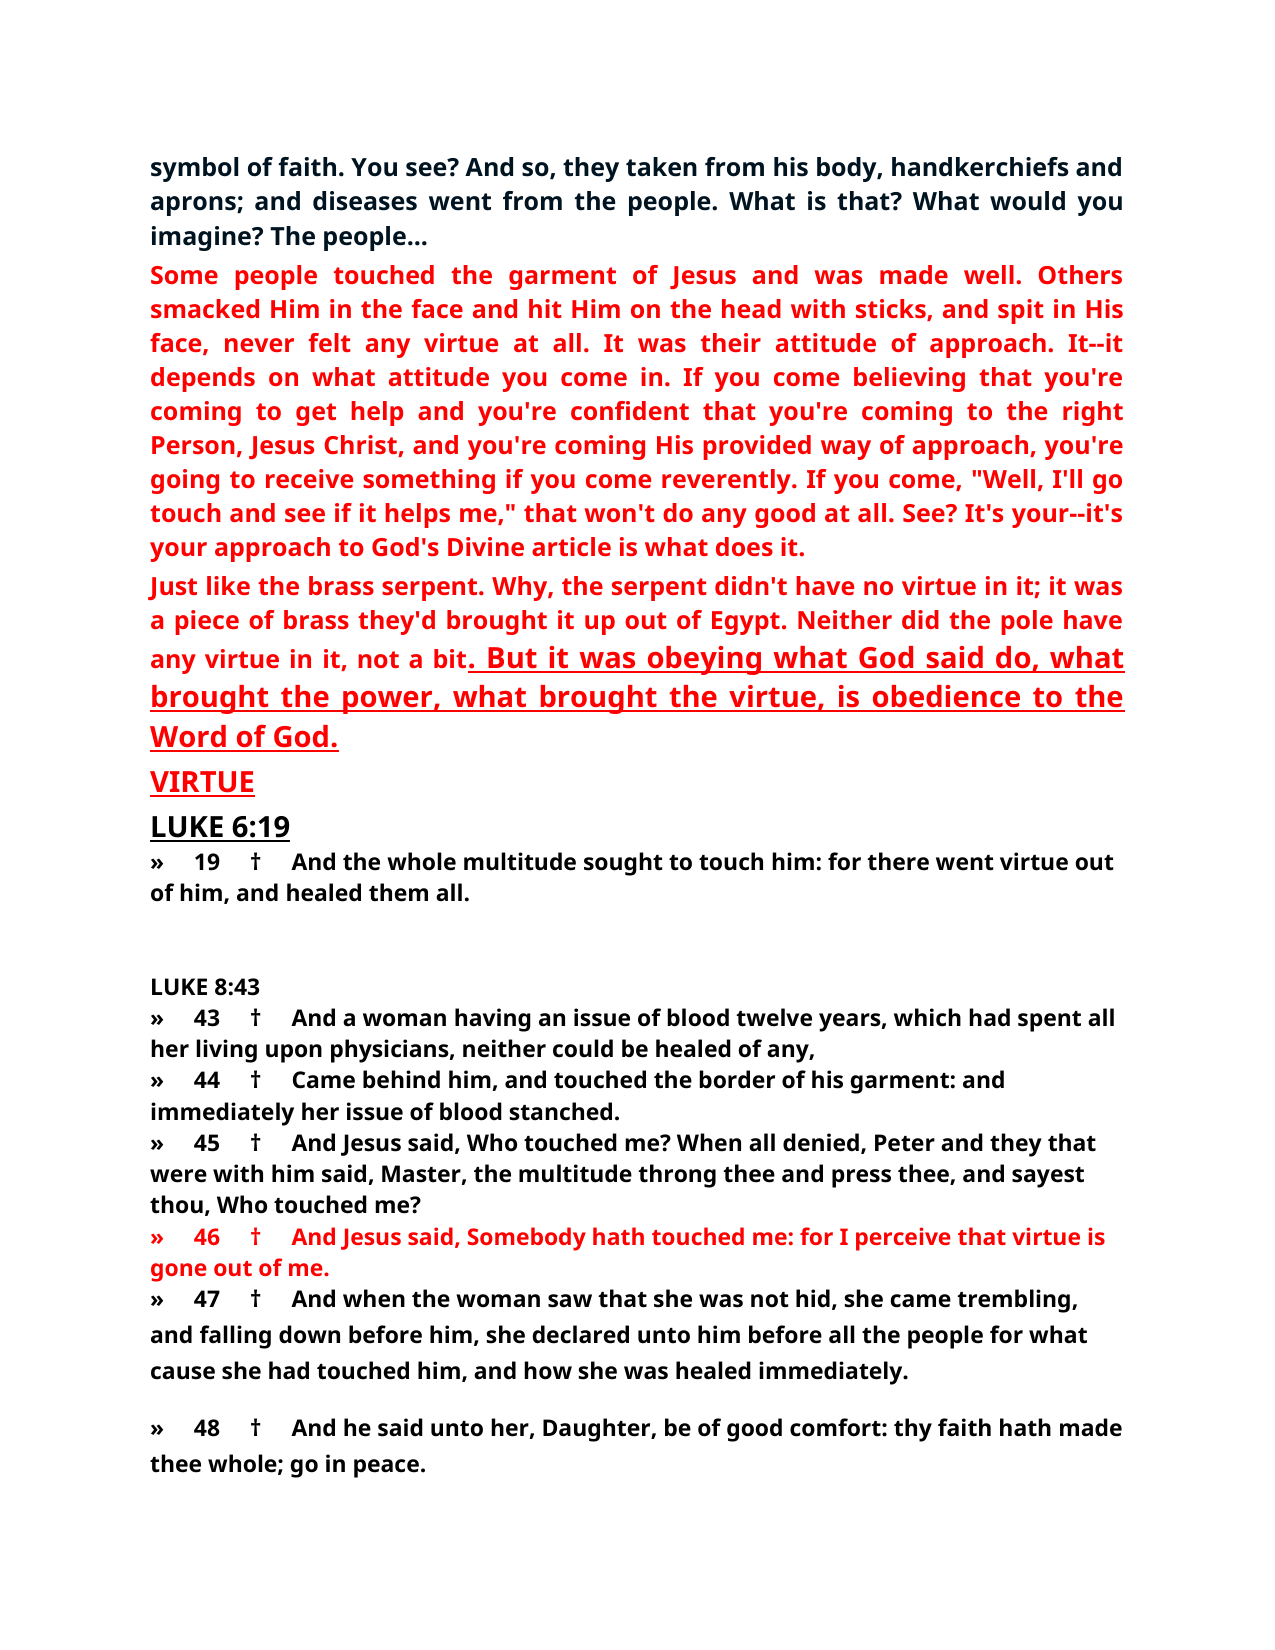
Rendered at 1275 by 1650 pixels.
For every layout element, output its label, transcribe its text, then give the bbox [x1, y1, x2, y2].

text Just like the brass serpent. Why, the serpent didn't have no virtue in it; it was a piece of brass they'd brought it up out of Egypt. Neither did the pole have any virtue in it, not a bit. But it was obeying what God said do, what brought the power, what brought the virtue, is obedience to the Word of God. [150, 712, 1125, 756]
text » 48 † And he said unto her, Daughter, be of good comfort: thy faith hath made thee whole; go in peace. [150, 1412, 1125, 1479]
text LUKE 8:43 [150, 971, 1125, 1002]
text VIRTUE [150, 761, 1125, 801]
text » 43 † And a woman having an issue of blood twelve years, which had spent all her living upon physicians, neither could be healed of any, [150, 1002, 1125, 1064]
text » 19 † And the whole multitude sought to touch him: for there went virtue out of him, and healed them all. [150, 846, 1125, 908]
text » 46 † And Jesus said, Somebody hath touched me: for I perceive that virtue is gone out of me. [150, 1221, 1125, 1283]
text Some people touched the garment of Jesus and was made well. Others smacked Him in the face and hit Him on the head with sticks, and spit in His face, never felt any virtue at all. It was their attitude of approach. It--it depends on what attitude you come in. If you come believing that you're coming to get help and you're confident that you're coming to the right Person, Jesus Christ, and you're coming His provided way of approach, you're going to receive something if you come reverently. If you come, "Well, I'll go touch and see if it helps me," that won't do any good at all. See? It's your--it's your approach to God's Divine article is what does it. [150, 257, 1125, 564]
text LUKE 6:19 [150, 806, 1125, 846]
text Just like the brass serpent. Why, the serpent didn't have no virtue in it; it was a piece of brass they'd brought it up out of Egypt. Neither did the pole have any virtue in it, not a bit. But it was obeying what God said do, what brought the power, what brought the virtue, is obedience to the Word of God. [150, 569, 1125, 710]
text » 47 † And when the woman saw that she was not hid, she came trembling, and falling down before him, she declared unto him before all the people for what cause she had touched him, and how she was healed immediately. [150, 1283, 1125, 1386]
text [150, 150, 1125, 252]
text » 44 † Came behind him, and touched the border of his garment: and immediately her issue of blood stanched. [150, 1064, 1125, 1127]
text » 45 † And Jesus said, Who touched me? When all denied, Peter and they that were with him said, Master, the multitude throng thee and press thee, and sayest thou, Who touched me? [150, 1127, 1125, 1221]
